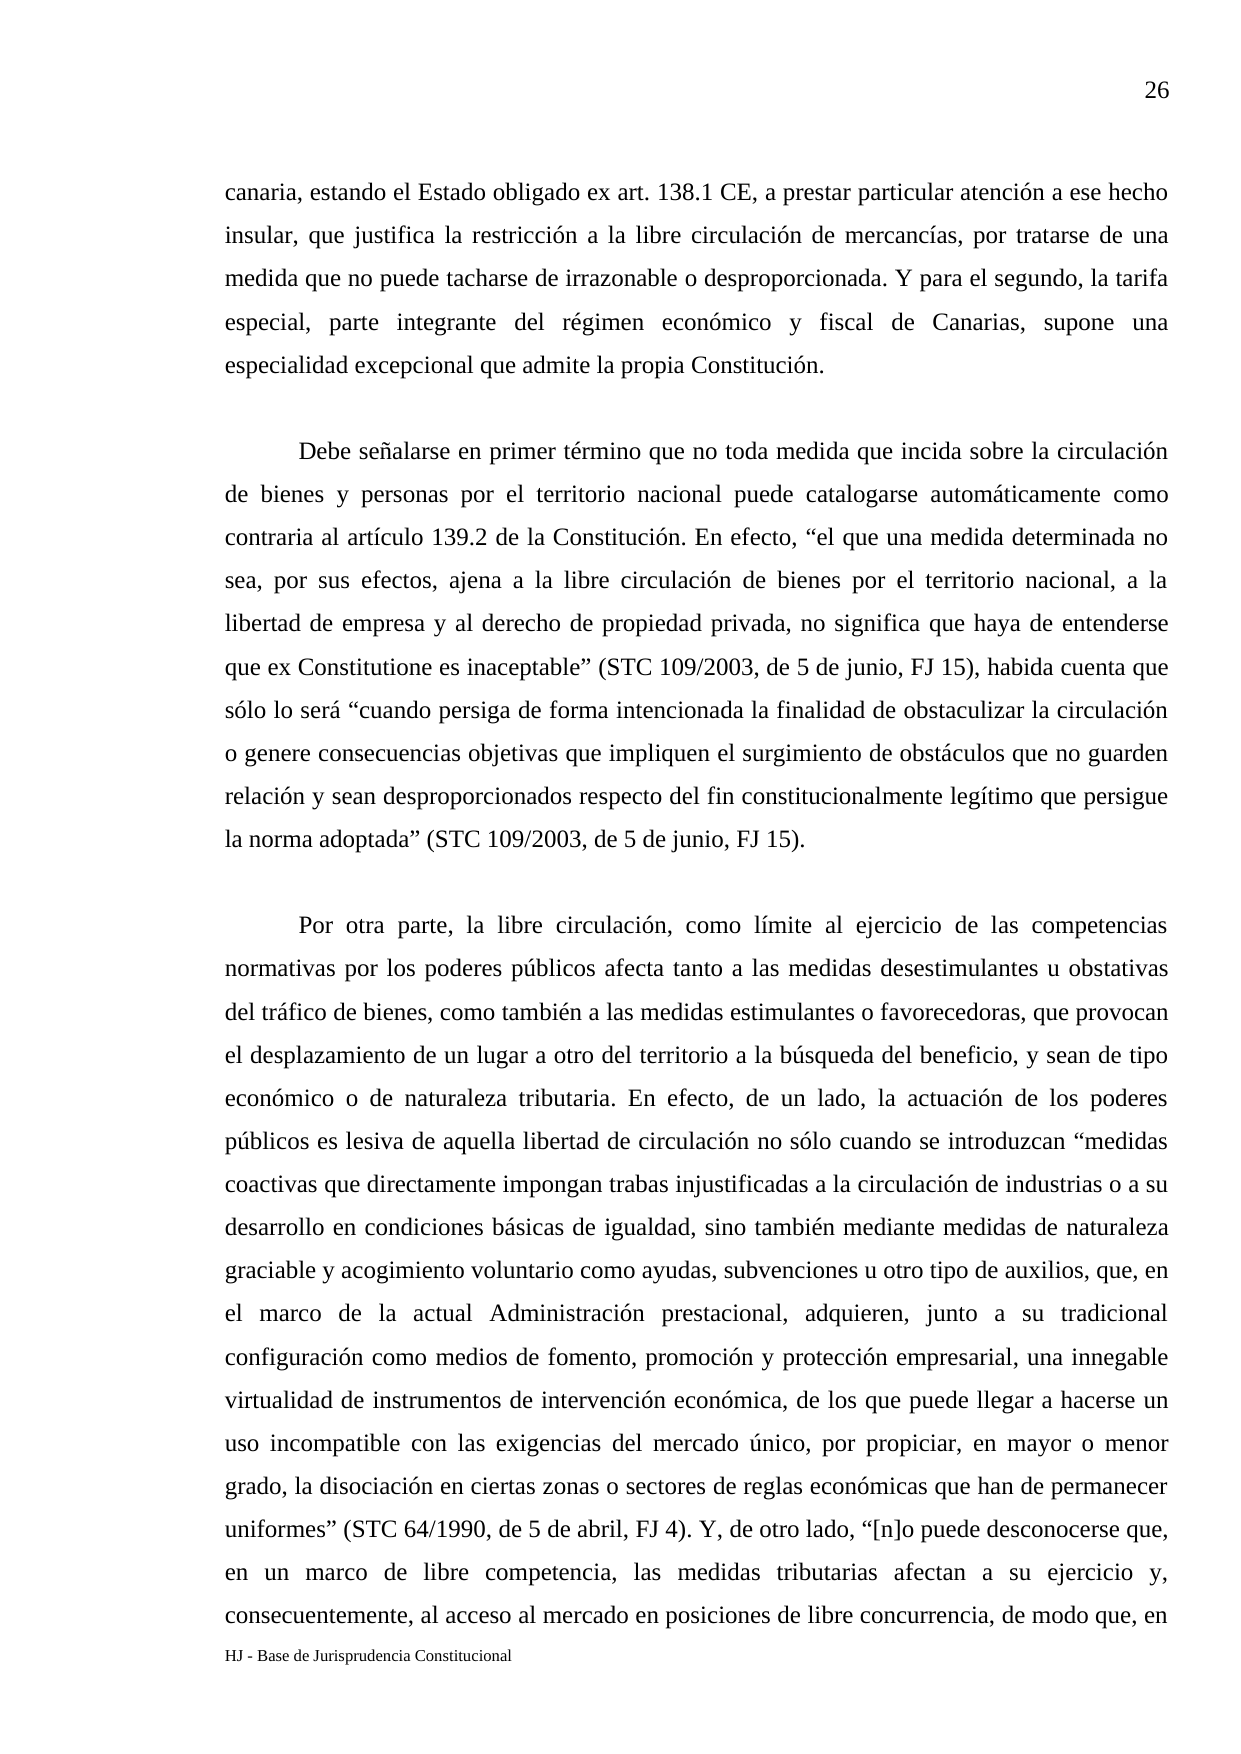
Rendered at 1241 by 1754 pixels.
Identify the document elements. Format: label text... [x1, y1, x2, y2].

text Debe señalarse en primer término que no toda medida que incida sobre la circulación de bienes y personas por el territorio nacional puede catalogarse automáticamente como contraria al artículo 139.2 de la Constitución. En efecto, “el que una medida determinada no sea, por sus efectos, ajena a la libre circulación de bienes por el territorio nacional, a la libertad de empresa y al derecho de propiedad privada, no significa que haya de entenderse que ex Constitutione es inaceptable” (STC 109/2003, de 5 de junio, FJ 15), habida cuenta que sólo lo será “cuando persiga de forma intencionada la finalidad de obstaculizar la circulación o genere consecuencias objetivas que impliquen el surgimiento de obstáculos que no guarden relación y sean desproporcionados respecto del fin constitucionalmente legítimo que persigue la norma adoptada” (STC 109/2003, de 5 de junio, FJ 15). [224, 436, 1169, 853]
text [224, 177, 1169, 378]
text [224, 910, 1169, 1629]
